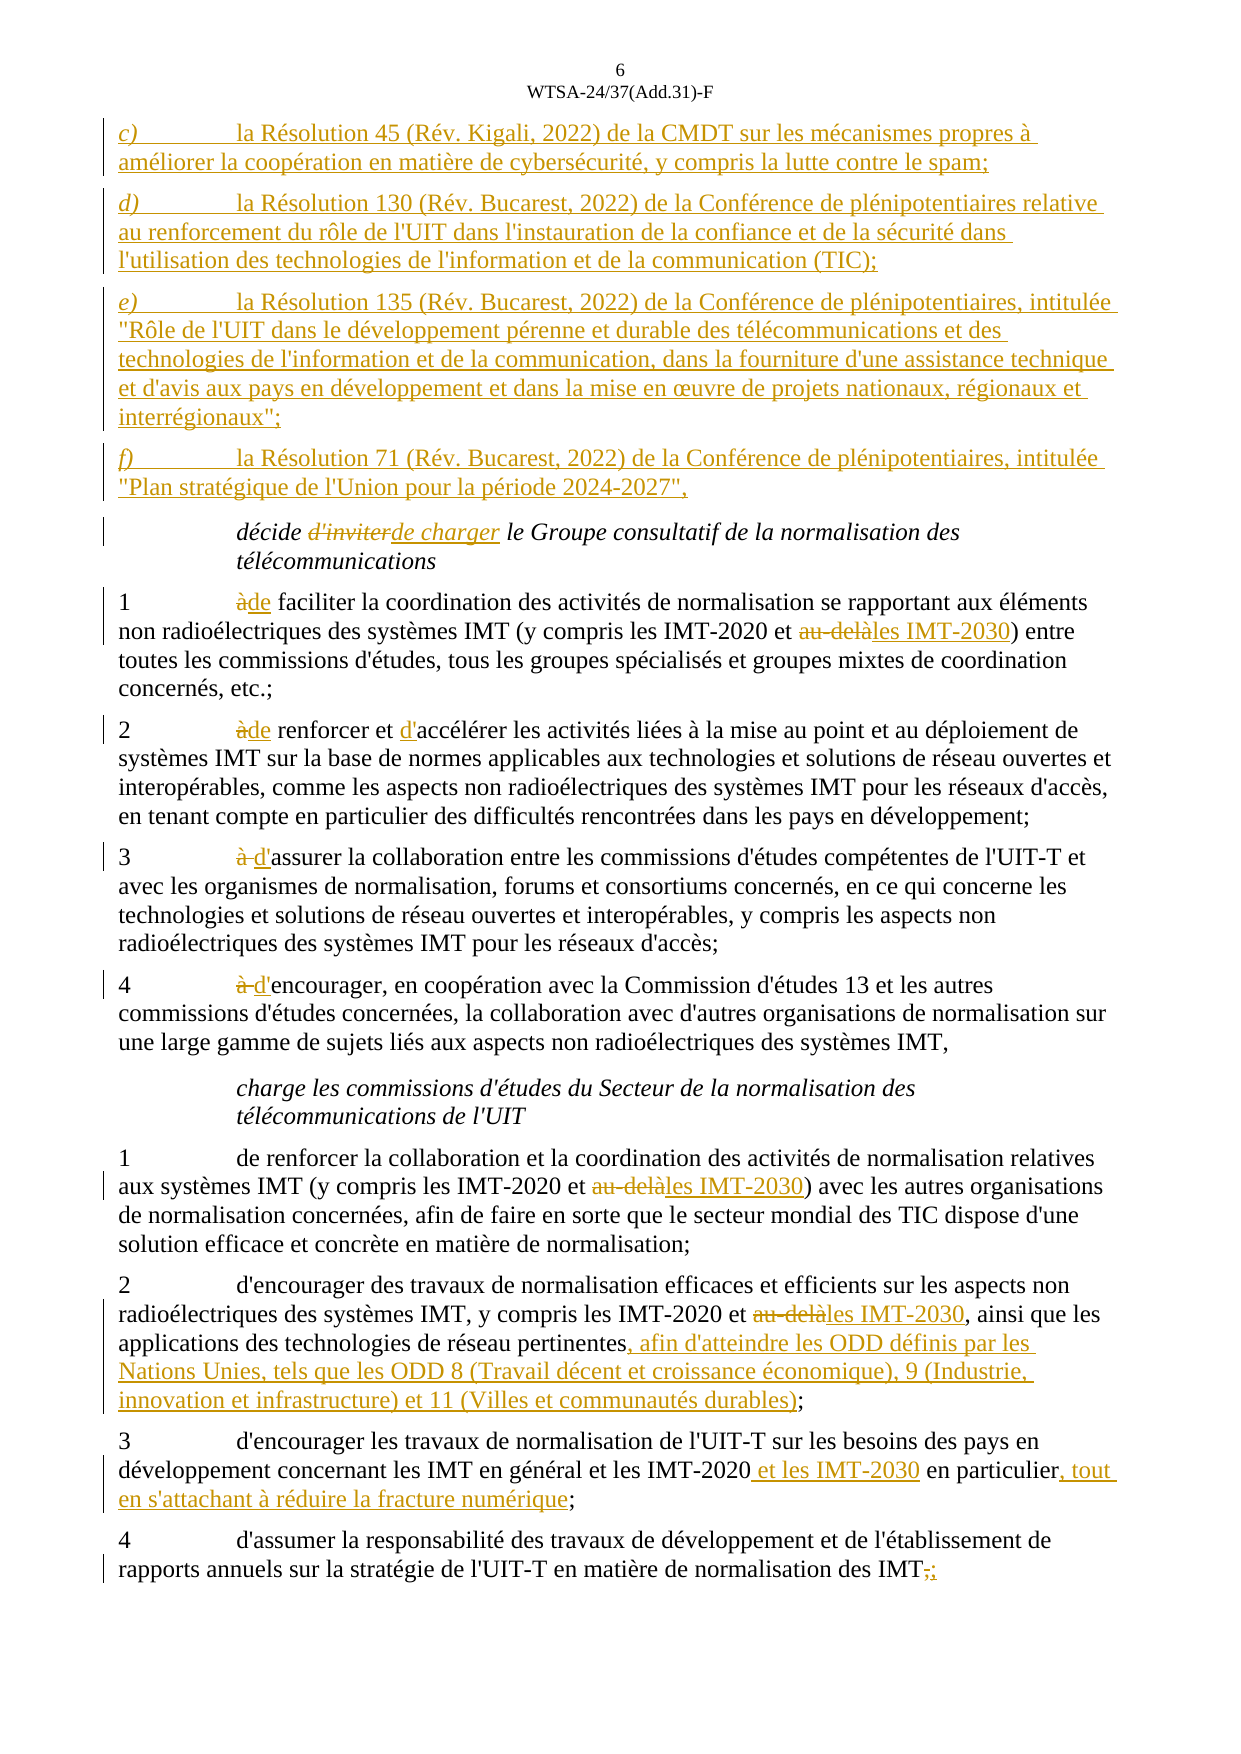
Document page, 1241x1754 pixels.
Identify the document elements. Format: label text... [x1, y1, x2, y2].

text 3 assurer la collaboration entre les commissions d'études compétentes de l'UIT-T et avec les organismes de normalisation, forums et consortiums concernés, en ce qui concerne les technologies et solutions de réseau ouvertes et interopérables, y compris les aspects non radioélectriques des systèmes IMT pour les réseaux d'accès; [118, 842, 1122, 957]
text 3 d'encourager les travaux de normalisation de l'UIT-T sur les besoins des pays en développement concernant les IMT en général et les IMT-2020 en particulier; [118, 1426, 1122, 1513]
text décide le Groupe consultatif de la normalisation des télécommunications [236, 517, 1122, 575]
text 4 d'assumer la responsabilité des travaux de développement et de l'établissement de rapports annuels sur la stratégie de l'UIT-T en matière de normalisation des IMT [118, 1525, 1122, 1583]
text 2 d'encourager des travaux de normalisation efficaces et efficients sur les aspects non radioélectriques des systèmes IMT, y compris les IMT-2020 et , ainsi que les applications des technologies de réseau pertinentes; [118, 1270, 1122, 1414]
text 1 de renforcer la collaboration et la coordination des activités de normalisation relatives aux systèmes IMT (y compris les IMT-2020 et ) avec les autres organisations de normalisation concernées, afin de faire en sorte que le secteur mondial des TIC dispose d'une solution efficace et concrète en matière de normalisation; [118, 1143, 1122, 1258]
text 2 renforcer et accélérer les activités liées à la mise au point et au déploiement de systèmes IMT sur la base de normes applicables aux technologies et solutions de réseau ouvertes et interopérables, comme les aspects non radioélectriques des systèmes IMT pour les réseaux d'accès, en tenant compte en particulier des difficultés rencontrées dans les pays en développement; [118, 715, 1122, 830]
text charge les commissions d'études du Secteur de la normalisation des télécommunications de l'UIT [236, 1073, 1122, 1130]
text 4 encourager, en coopération avec la Commission d'études 13 et les autres commissions d'études concernées, la collaboration avec d'autres organisations de normalisation sur une large gamme de sujets liés aux aspects non radioélectriques des systèmes IMT, [118, 970, 1122, 1056]
text 1 faciliter la coordination des activités de normalisation se rapportant aux éléments non radioélectriques des systèmes IMT (y compris les IMT-2020 et ) entre toutes les commissions d'études, tous les groupes spécialisés et groupes mixtes de coordination concernés, etc.; [118, 587, 1122, 702]
